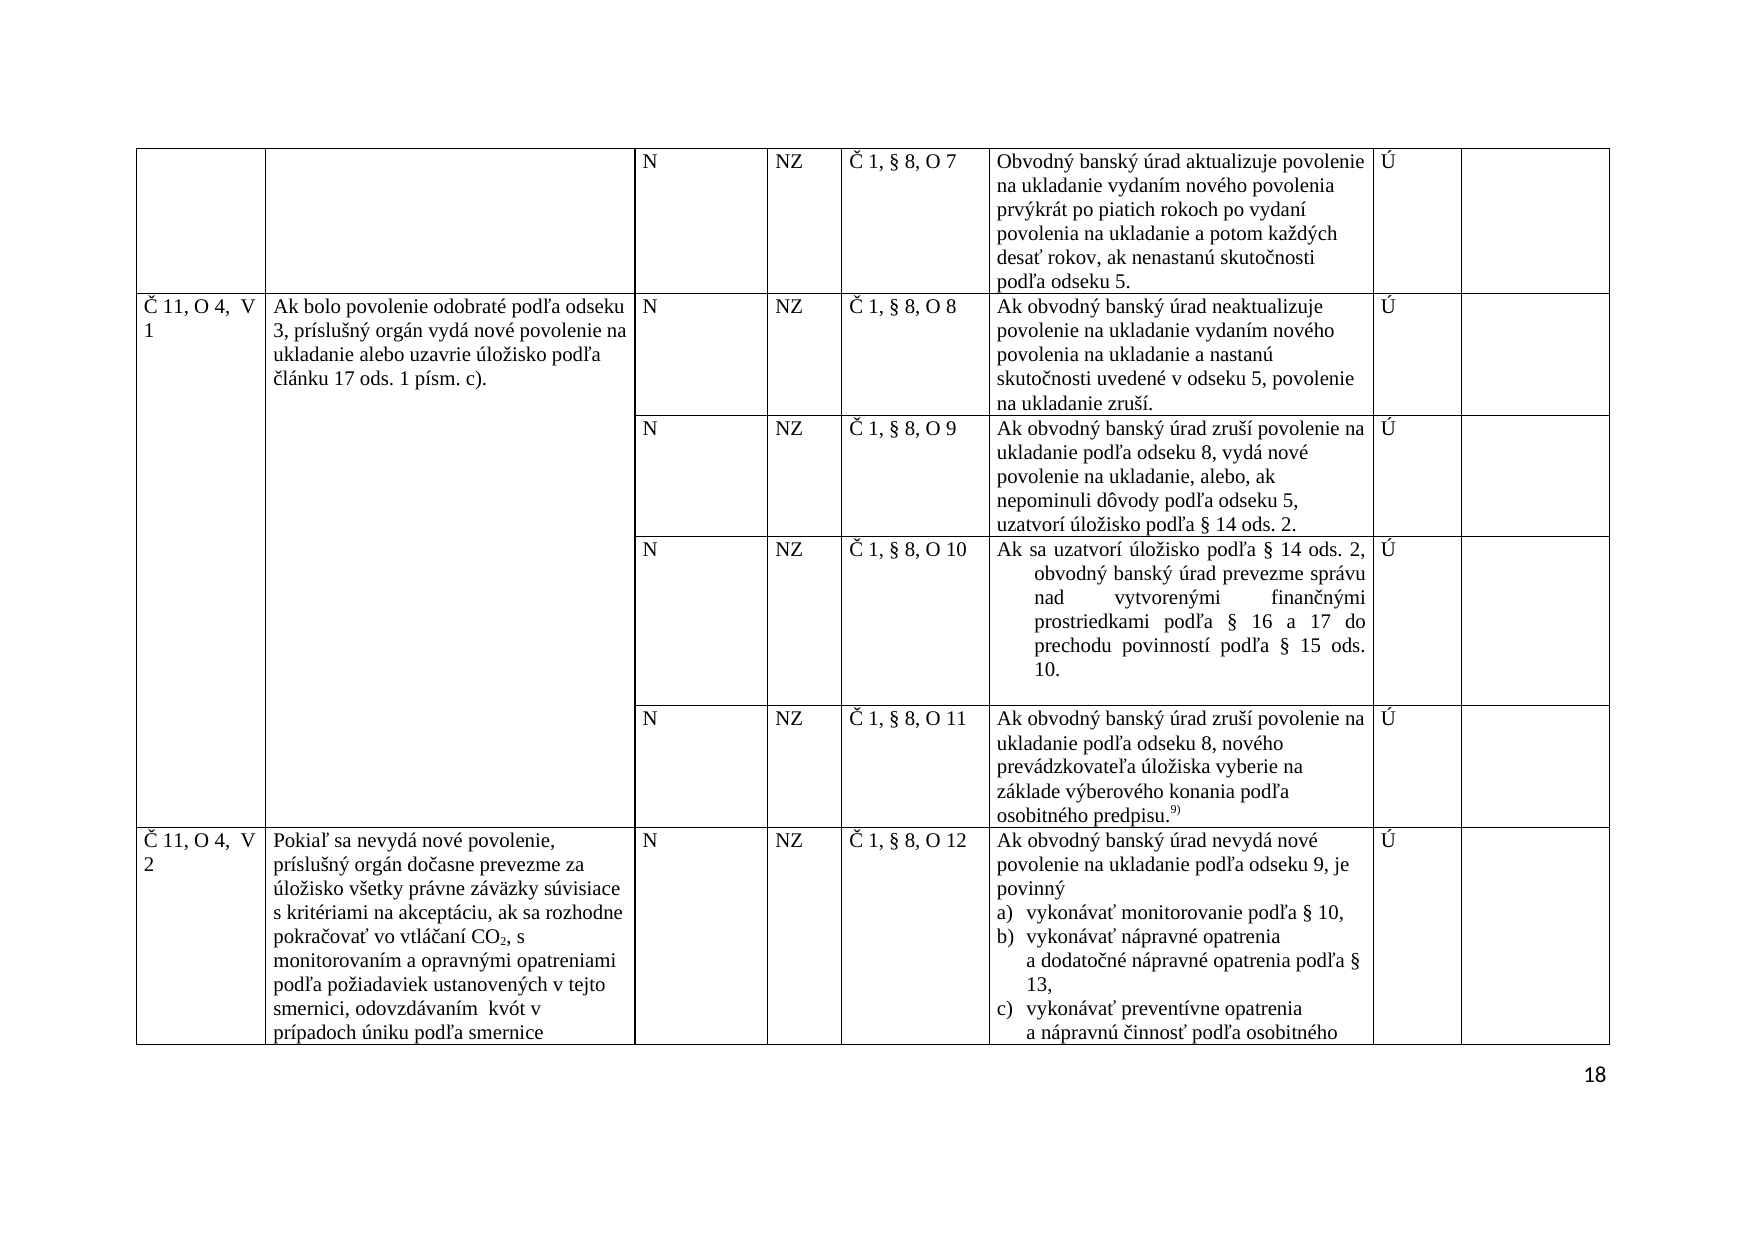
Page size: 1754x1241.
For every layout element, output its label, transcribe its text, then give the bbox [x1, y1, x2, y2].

table_cell NZ [768, 149, 841, 293]
table_cell N [636, 537, 767, 705]
table_cell NZ [768, 416, 841, 536]
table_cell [266, 828, 634, 1044]
table_cell Č 1, § 8, O 9 [842, 416, 989, 536]
table_cell Ú [1374, 149, 1461, 293]
table_cell Ú [1374, 294, 1461, 414]
table_cell [1462, 294, 1609, 414]
table_cell Ak obvodný banský úrad neaktualizuje povolenie na ukladanie vydaním nového povolenia na ukladanie a nastanú skutočnosti uvedené v odseku 5, povolenie na ukladanie zruší. [990, 294, 1373, 414]
table_cell [1462, 149, 1609, 293]
table_cell NZ [768, 828, 841, 1044]
table_cell Č 1, § 8, O 8 [842, 294, 989, 414]
table_cell N [636, 294, 767, 414]
table_cell Ú [1374, 537, 1461, 705]
table_cell Ak sa uzatvorí úložisko podľa § 14 ods. 2, obvodný banský úrad prevezme správu nad vytvorenými finančnými prostriedkami podľa § 17 do prechodu povinností podľa § 15 ods. 10. [990, 537, 1373, 705]
table_cell [1462, 828, 1609, 1044]
table_cell N [636, 828, 767, 1044]
table_cell Č 11, O 4, V 1 [137, 294, 265, 827]
table_cell Ak bolo povolenie odobraté podľa odseku 3, príslušný orgán vydá nové povolenie na ukladanie alebo uzavrie úložisko podľa článku 17 ods. 1 písm. c). [266, 294, 634, 827]
table_cell N [636, 149, 767, 293]
table_cell Ak obvodný banský úrad zruší povolenie na ukladanie podľa odseku 8, vydá nové povolenie na ukladanie, alebo, ak nepominuli dôvody podľa odseku 5, uzatvorí úložisko podľa § 14 ods. 2. [990, 416, 1373, 536]
table_cell Č 1, § 8, O 11 [842, 706, 989, 827]
table_cell Ú [1374, 416, 1461, 536]
table_cell N [636, 706, 767, 827]
table_cell Obvodný banský úrad aktualizuje povolenie na ukladanie vydaním nového povolenia prvýkrát po piatich rokoch po vydaní povolenia na ukladanie a potom každých desať rokov, ak nenastanú skutočnosti podľa odseku 5. [990, 149, 1373, 293]
table_cell [1462, 537, 1609, 705]
table_cell Č 1, § 8, O 12 [842, 828, 989, 1044]
table_cell Ú [1374, 706, 1461, 827]
table_cell NZ [768, 294, 841, 414]
table_cell Č 11, O 4, V 2 [137, 828, 265, 1044]
table_cell NZ [768, 537, 841, 705]
table_cell Ú [1374, 828, 1461, 1044]
table_cell Č 1, § 8, O 7 [842, 149, 989, 293]
table_cell Č 1, § 8, O 10 [842, 537, 989, 705]
table_cell [1462, 706, 1609, 827]
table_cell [990, 828, 1373, 1044]
table_cell NZ [768, 706, 841, 827]
table_cell Ak obvodný banský úrad zruší povolenie na ukladanie podľa odseku 8, nového prevádzkovateľa úložiska vyberie na základe výberového konania podľa osobitného predpisu.9) [990, 706, 1373, 827]
table_cell N [636, 416, 767, 536]
table_cell [1462, 416, 1609, 536]
